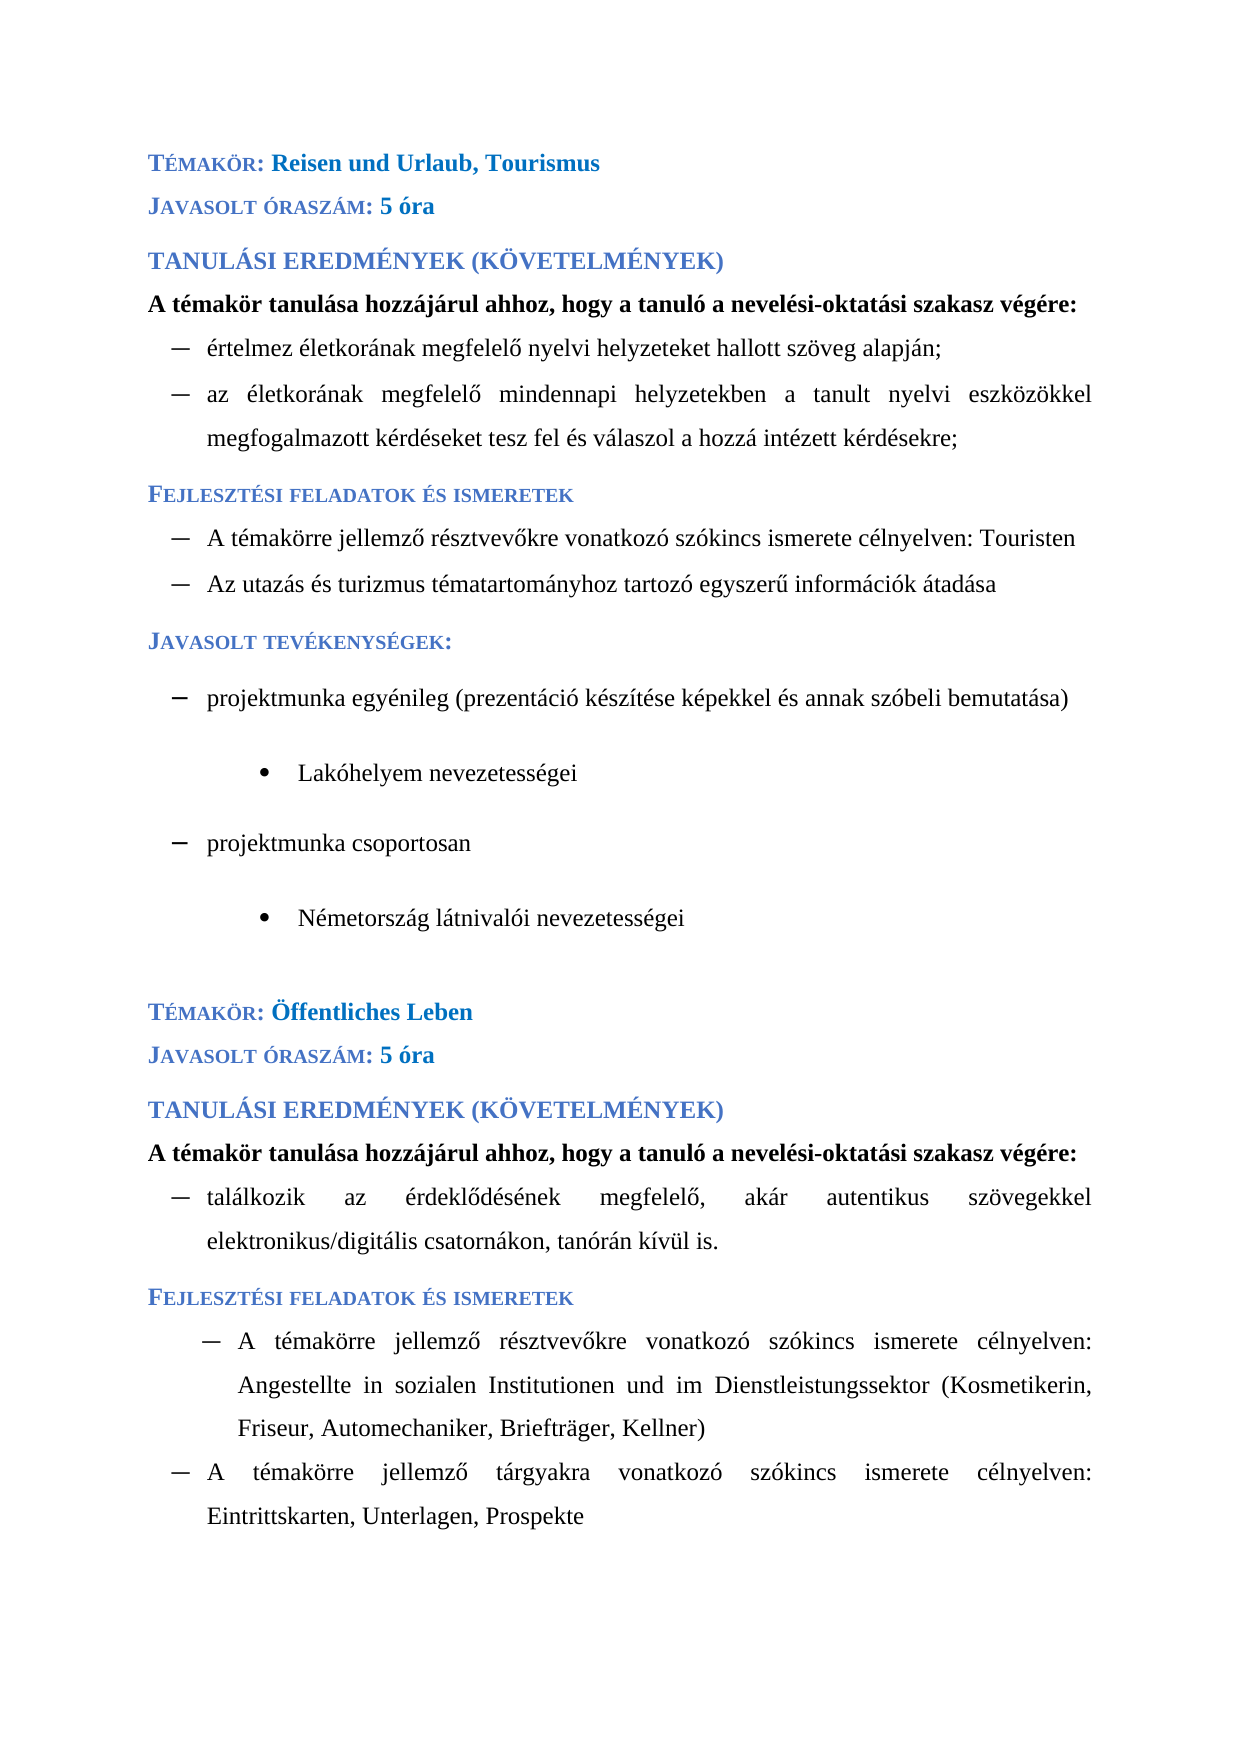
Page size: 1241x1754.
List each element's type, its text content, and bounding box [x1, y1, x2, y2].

list A témakörre jellemző résztvevőkre vonatkozó szókincs ismerete célnyelven: Touristen [169, 522, 1093, 552]
text TANULÁSI EREDMÉNYEK (KÖVETELMÉNYEK) [148, 1095, 1093, 1124]
list találkozik az érdeklődésének megfelelő, akár autentikus szövegekkel elektronikus/digitális csatornákon, tanórán kívül is. [169, 1182, 1093, 1255]
list projektmunka csoportosan [169, 814, 1093, 865]
text A témakör tanulása hozzájárul ahhoz, hogy a tanuló a nevelési-oktatási szakasz végére: [148, 289, 1093, 318]
list Németország látnivalói nevezetességei [260, 903, 1093, 932]
text TANULÁSI EREDMÉNYEK (KÖVETELMÉNYEK) [148, 246, 1093, 275]
text Témakör: Öffentliches Leben [148, 997, 1093, 1025]
list értelmez életkorának megfelelő nyelvi helyzeteket hallott szöveg alapján; [169, 333, 1093, 363]
list A témakörre jellemző tárgyakra vonatkozó szókincs ismerete célnyelven: Eintrittskarten, Unterlagen, Prospekte [169, 1456, 1093, 1530]
text Javasolt tevékenységek: [148, 626, 1093, 655]
list A témakörre jellemző résztvevőkre vonatkozó szókincs ismerete célnyelven: Angestellte in sozialen Institutionen und im Dienstleistungssektor (Kosmetikerin, Friseur, Automechaniker, Briefträger, Kellner) [200, 1325, 1093, 1442]
list projektmunka egyénileg (prezentáció készítése képekkel és annak szóbeli bemutatása) [169, 669, 1093, 720]
list az életkorának megfelelő mindennapi helyzetekben a tanult nyelvi eszközökkel megfogalmazott kérdéseket tesz fel és válaszol a hozzá intézett kérdésekre; [169, 378, 1093, 452]
text Javasolt óraszám: 5 óra [148, 191, 1093, 219]
text Fejlesztési feladatok és ismeretek [148, 479, 1093, 508]
list Lakóhelyem nevezetességei [260, 758, 1093, 787]
text Témakör: Reisen und Urlaub, Tourismus [148, 148, 1093, 176]
list Az utazás és turizmus tématartományhoz tartozó egyszerű információk átadása [169, 568, 1093, 598]
text Fejlesztési feladatok és ismeretek [148, 1282, 1093, 1311]
text Javasolt óraszám: 5 óra [148, 1040, 1093, 1068]
text A témakör tanulása hozzájárul ahhoz, hogy a tanuló a nevelési-oktatási szakasz végére: [148, 1138, 1093, 1167]
